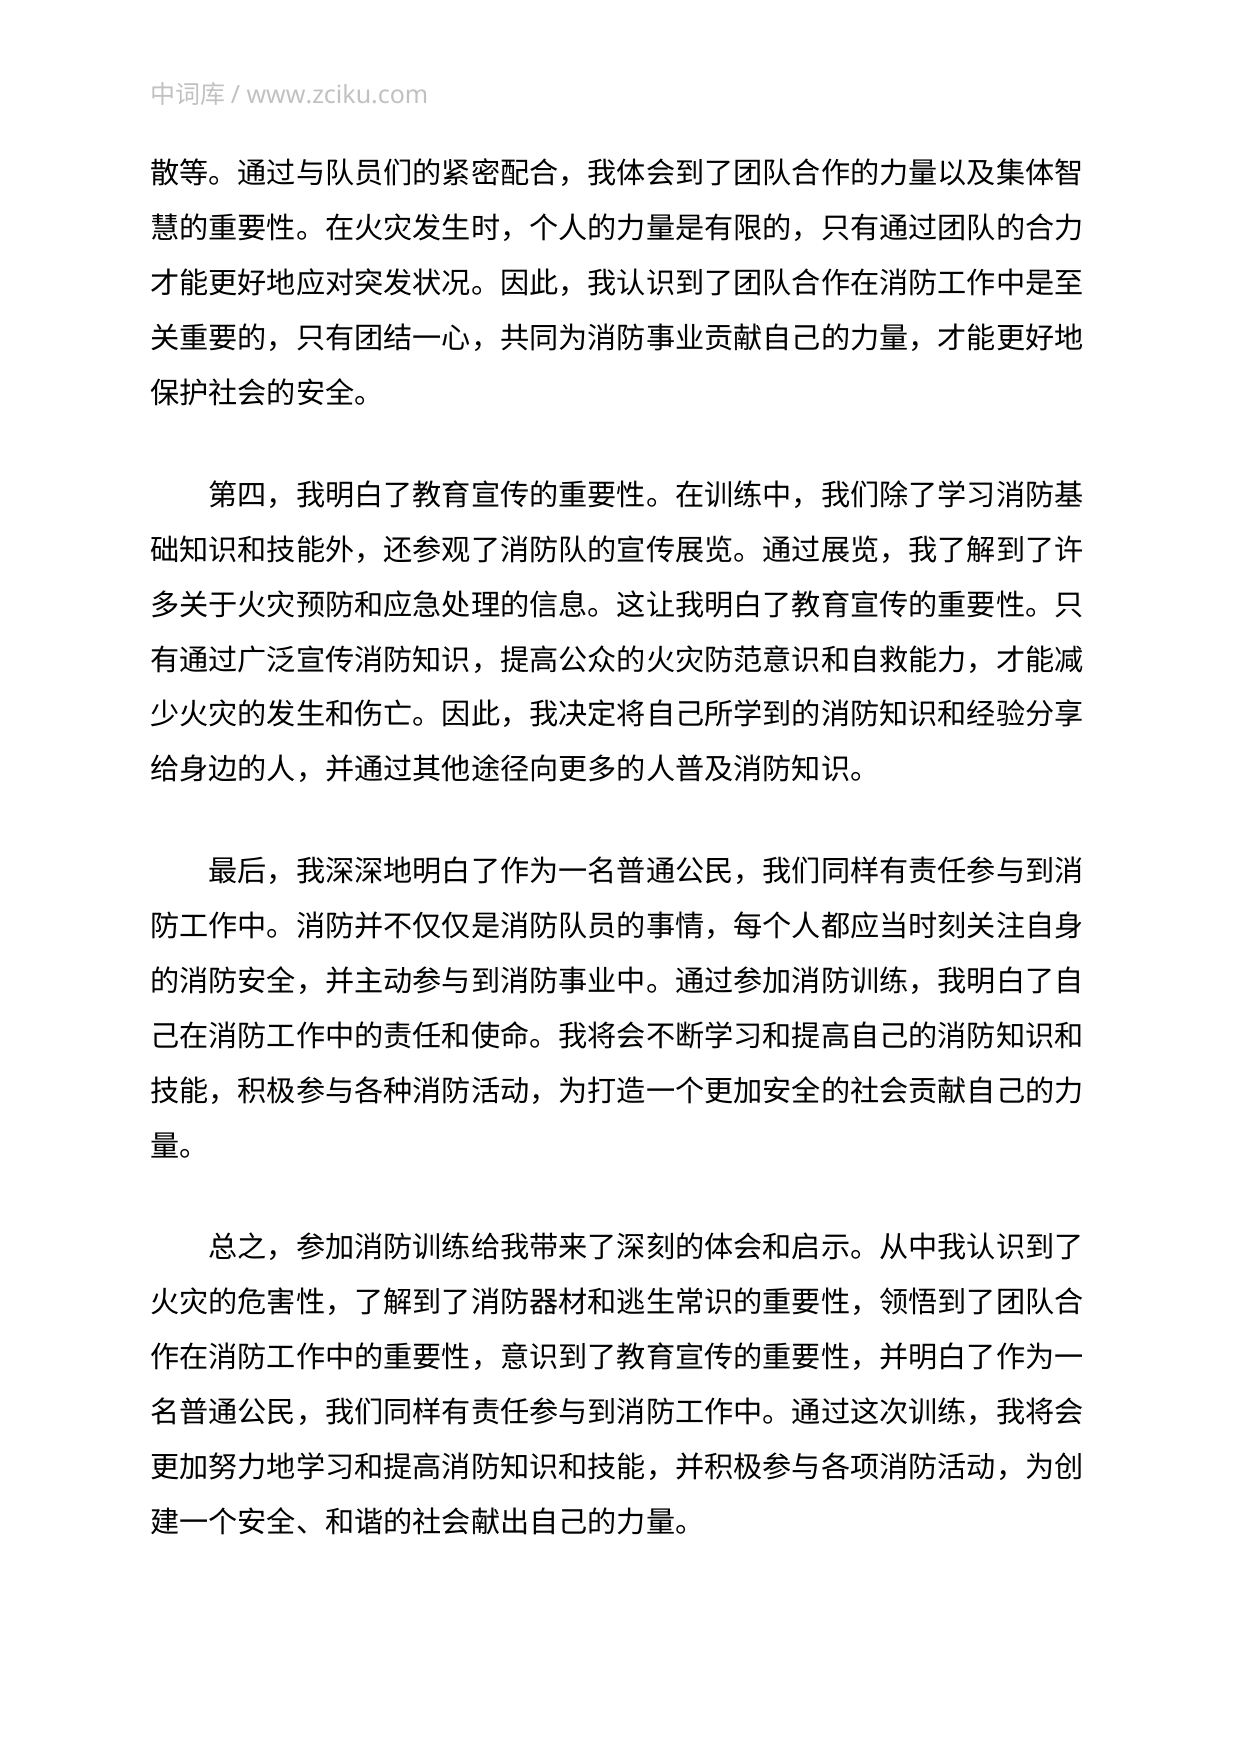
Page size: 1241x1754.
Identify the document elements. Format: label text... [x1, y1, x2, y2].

text 总之，参加消防训练给我带来了深刻的体会和启示。从中我认识到了火灾的危害性，了解到了消防器材和逃生常识的重要性，领悟到了团队合作在消防工作中的重要性，意识到了教育宣传的重要性，并明白了作为一名普通公民，我们同样有责任参与到消防工作中。通过这次训练，我将会更加努力地学习和提高消防知识和技能，并积极参与各项消防活动，为创建一个安全、和谐的社会献出自己的力量。 [150, 1224, 1090, 1541]
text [150, 150, 1090, 412]
text 第四，我明白了教育宣传的重要性。在训练中，我们除了学习消防基础知识和技能外，还参观了消防队的宣传展览。通过展览，我了解到了许多关于火灾预防和应急处理的信息。这让我明白了教育宣传的重要性。只有通过广泛宣传消防知识，提高公众的火灾防范意识和自救能力，才能减少火灾的发生和伤亡。因此，我决定将自己所学到的消防知识和经验分享给身边的人，并通过其他途径向更多的人普及消防知识。 [150, 471, 1090, 788]
text 最后，我深深地明白了作为一名普通公民，我们同样有责任参与到消防工作中。消防并不仅仅是消防队员的事情，每个人都应当时刻关注自身的消防安全，并主动参与到消防事业中。通过参加消防训练，我明白了自己在消防工作中的责任和使命。我将会不断学习和提高自己的消防知识和技能，积极参与各种消防活动，为打造一个更加安全的社会贡献自己的力量。 [150, 848, 1090, 1164]
